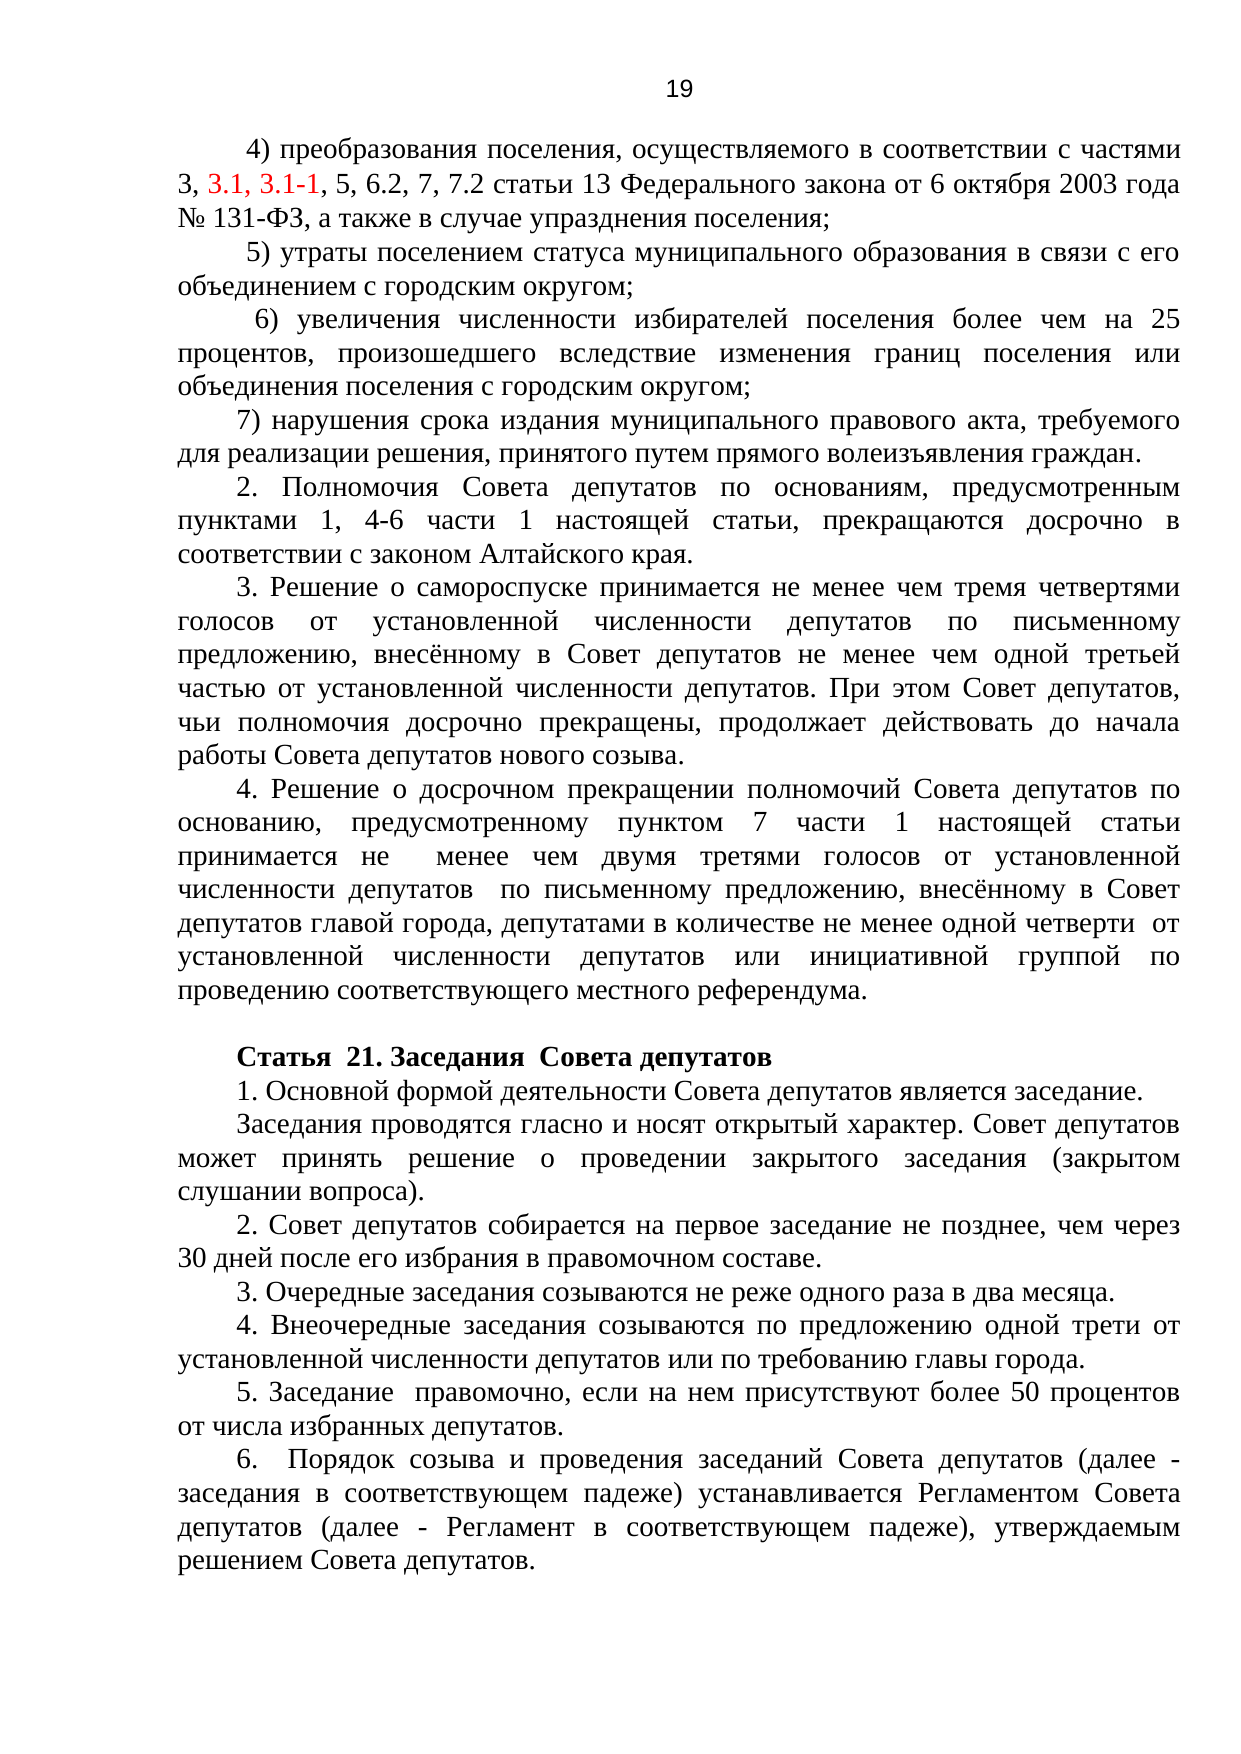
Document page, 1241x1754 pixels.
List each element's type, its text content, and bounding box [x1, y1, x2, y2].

text 3. Очередные заседания созываются не реже одного раза в два месяца. [177, 1274, 1181, 1307]
text 7) нарушения срока издания муниципального правового акта, требуемого для реализации решения, принятого путем прямого волеизъявления граждан. [177, 402, 1181, 469]
text 4. Внеочередные заседания созываются по предложению одной трети от установленной численности депутатов или по требованию главы города. [177, 1307, 1181, 1374]
text 5) утраты поселением статуса муниципального образования в связи с его объединением с городским округом; [177, 234, 1181, 301]
text 6) увеличения численности избирателей поселения более чем на 25 процентов, произошедшего вследствие изменения границ поселения или объединения поселения с городским округом; [177, 301, 1181, 402]
text 5. Заседание правомочно, если на нем присутствуют более 50 процентов от числа избранных депутатов. [177, 1374, 1181, 1442]
text 4. Решение о досрочном прекращении полномочий Совета депутатов по основанию, предусмотренному пунктом 7 части 1 настоящей статьи принимается не менее чем двумя третями голосов от установленной численности депутатов по письменному предложению, внесённому в Совет депутатов главой города, депутатами в количестве не менее одной четверти от установленной численности депутатов или инициативной группой по проведению соответствующего местного референдума. [177, 771, 1181, 1006]
text 1. Основной формой деятельности Совета депутатов является заседание. [177, 1073, 1181, 1106]
text Заседания проводятся гласно и носят открытый характер. Совет депутатов может принять решение о проведении закрытого заседания (закрытом слушании вопроса). [177, 1106, 1181, 1207]
text 3. Решение о самороспуске принимается не менее чем тремя четвертями голосов от установленной численности депутатов по письменному предложению, внесённому в Совет депутатов не менее чем одной третьей частью от установленной численности депутатов. При этом Совет депутатов, чьи полномочия досрочно прекращены, продолжает действовать до начала работы Совета депутатов нового созыва. [177, 569, 1181, 771]
text 2. Совет депутатов собирается на первое заседание не позднее, чем через 30 дней после его избрания в правомочном составе. [177, 1207, 1181, 1274]
text 6. Порядок созыва и проведения заседаний Совета депутатов (далее - заседания в соответствующем падеже) устанавливается Регламентом Совета депутатов (далее - Регламент в соответствующем падеже), утверждаемым решением Совета депутатов. [177, 1442, 1181, 1576]
text 2. Полномочия Совета депутатов по основаниям, предусмотренным пунктами 1, 4-6 части 1 настоящей статьи, прекращаются досрочно в соответствии с законом Алтайского края. [177, 469, 1181, 569]
text 4) преобразования поселения, осуществляемого в соответствии с частями 3, 3.1, 3.1-1, 5, 6.2, 7, 7.2 статьи 13 Федерального закона от 6 октября 2003 года № 131-ФЗ, а также в случае упразднения поселения; [177, 131, 1181, 234]
text Статья 21. Заседания Совета депутатов [177, 1039, 1181, 1073]
